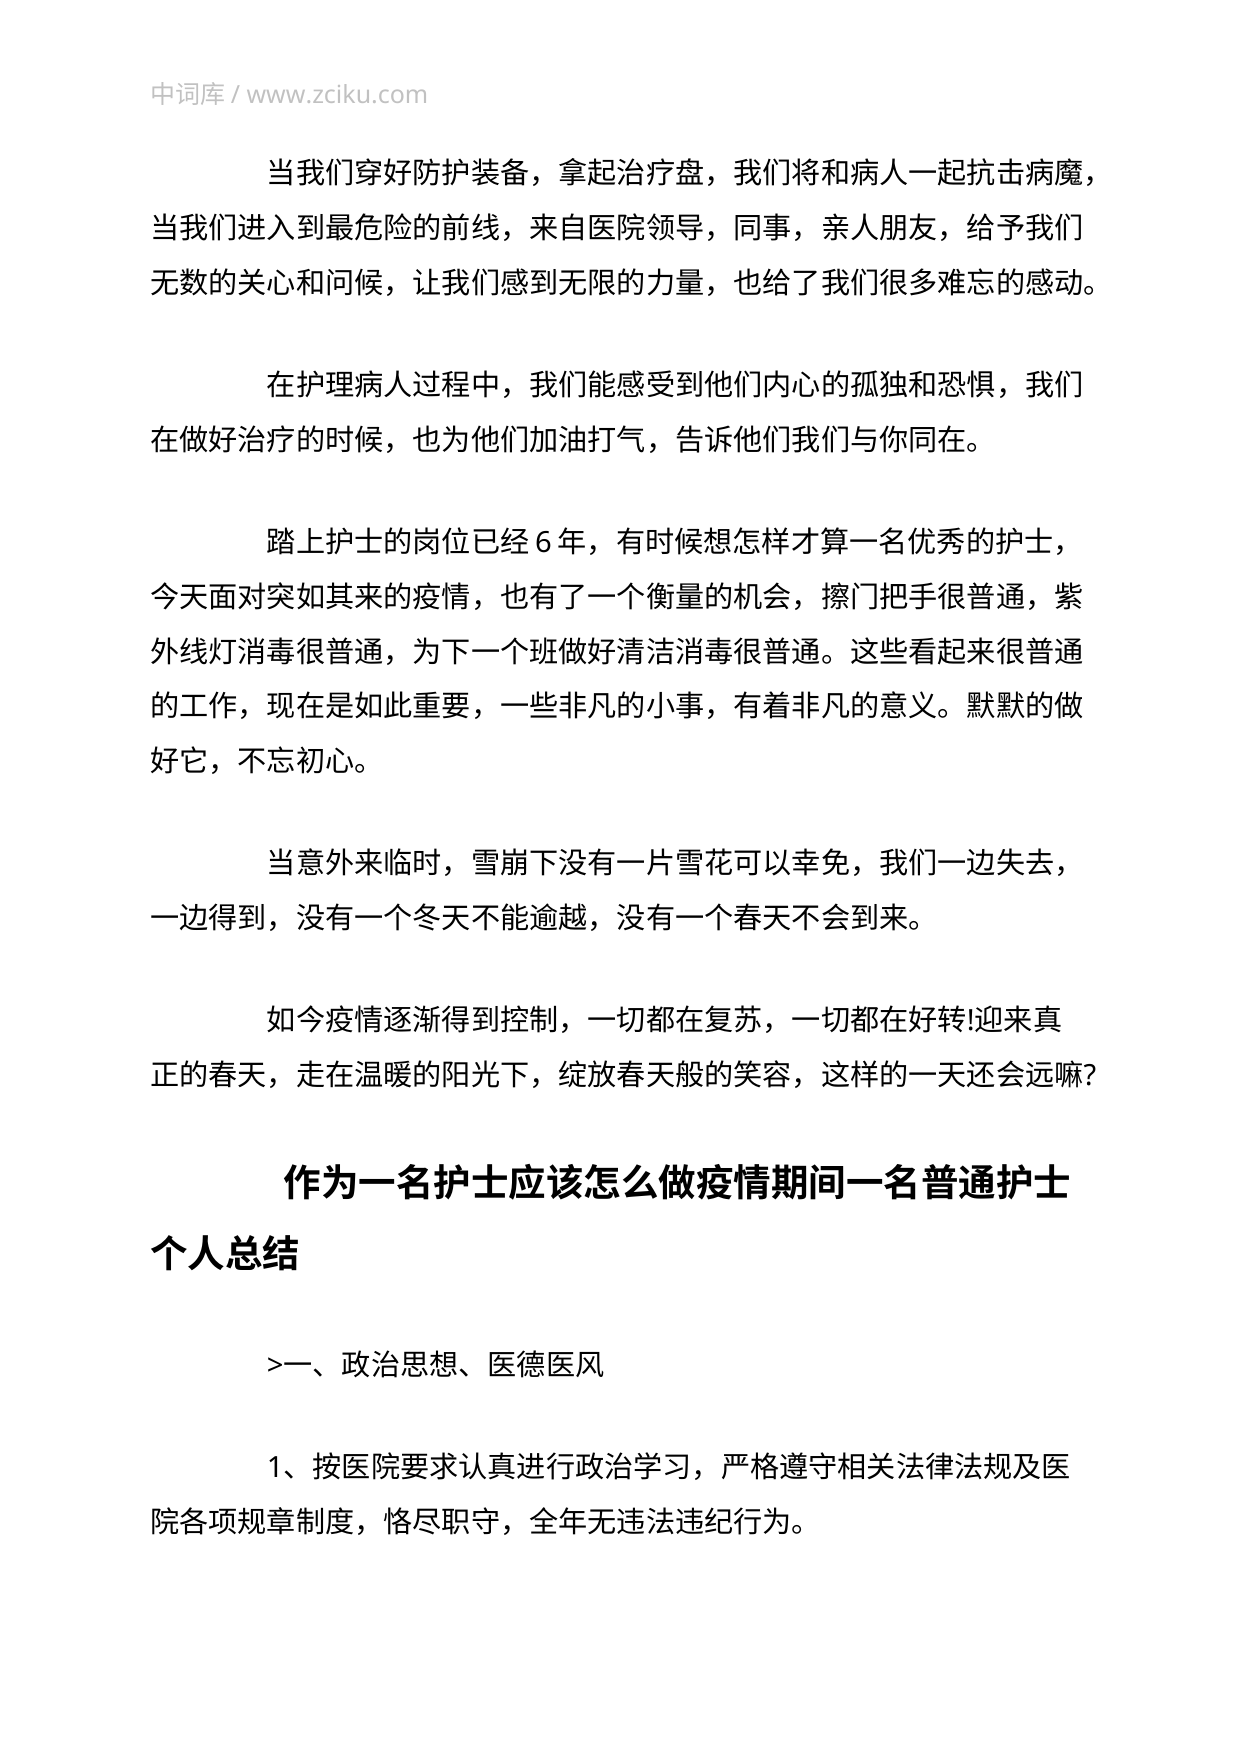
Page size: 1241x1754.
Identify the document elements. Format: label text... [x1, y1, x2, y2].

text 在护理病人过程中，我们能感受到他们内心的孤独和恐惧，我们在做好治疗的时候，也为他们加油打气，告诉他们我们与你同在。 [150, 362, 1090, 459]
text 作为一名护士应该怎么做疫情期间一名普通护士个人总结 [150, 1153, 1090, 1278]
text 如今疫情逐渐得到控制，一切都在复苏，一切都在好转!迎来真正的春天，走在温暖的阳光下，绽放春天般的笑容，这样的一天还会远嘛? [150, 996, 1090, 1094]
text 当我们穿好防护装备，拿起治疗盘，我们将和病人一起抗击病魔，当我们进入到最危险的前线，来自医院领导，同事，亲人朋友，给予我们无数的关心和问候，让我们感到无限的力量，也给了我们很多难忘的感动。 [150, 150, 1090, 302]
text >一、政治思想、医德医风 [150, 1341, 1090, 1384]
text 1、按医院要求认真进行政治学习，严格遵守相关法律法规及医院各项规章制度，恪尽职守，全年无违法违纪行为。 [150, 1443, 1090, 1541]
text 踏上护士的岗位已经6年，有时候想怎样才算一名优秀的护士，今天面对突如其来的疫情，也有了一个衡量的机会，擦门把手很普通，紫外线灯消毒很普通，为下一个班做好清洁消毒很普通。这些看起来很普通的工作，现在是如此重要，一些非凡的小事，有着非凡的意义。默默的做好它，不忘初心。 [150, 518, 1090, 780]
text 当意外来临时，雪崩下没有一片雪花可以幸免，我们一边失去，一边得到，没有一个冬天不能逾越，没有一个春天不会到来。 [150, 840, 1090, 937]
